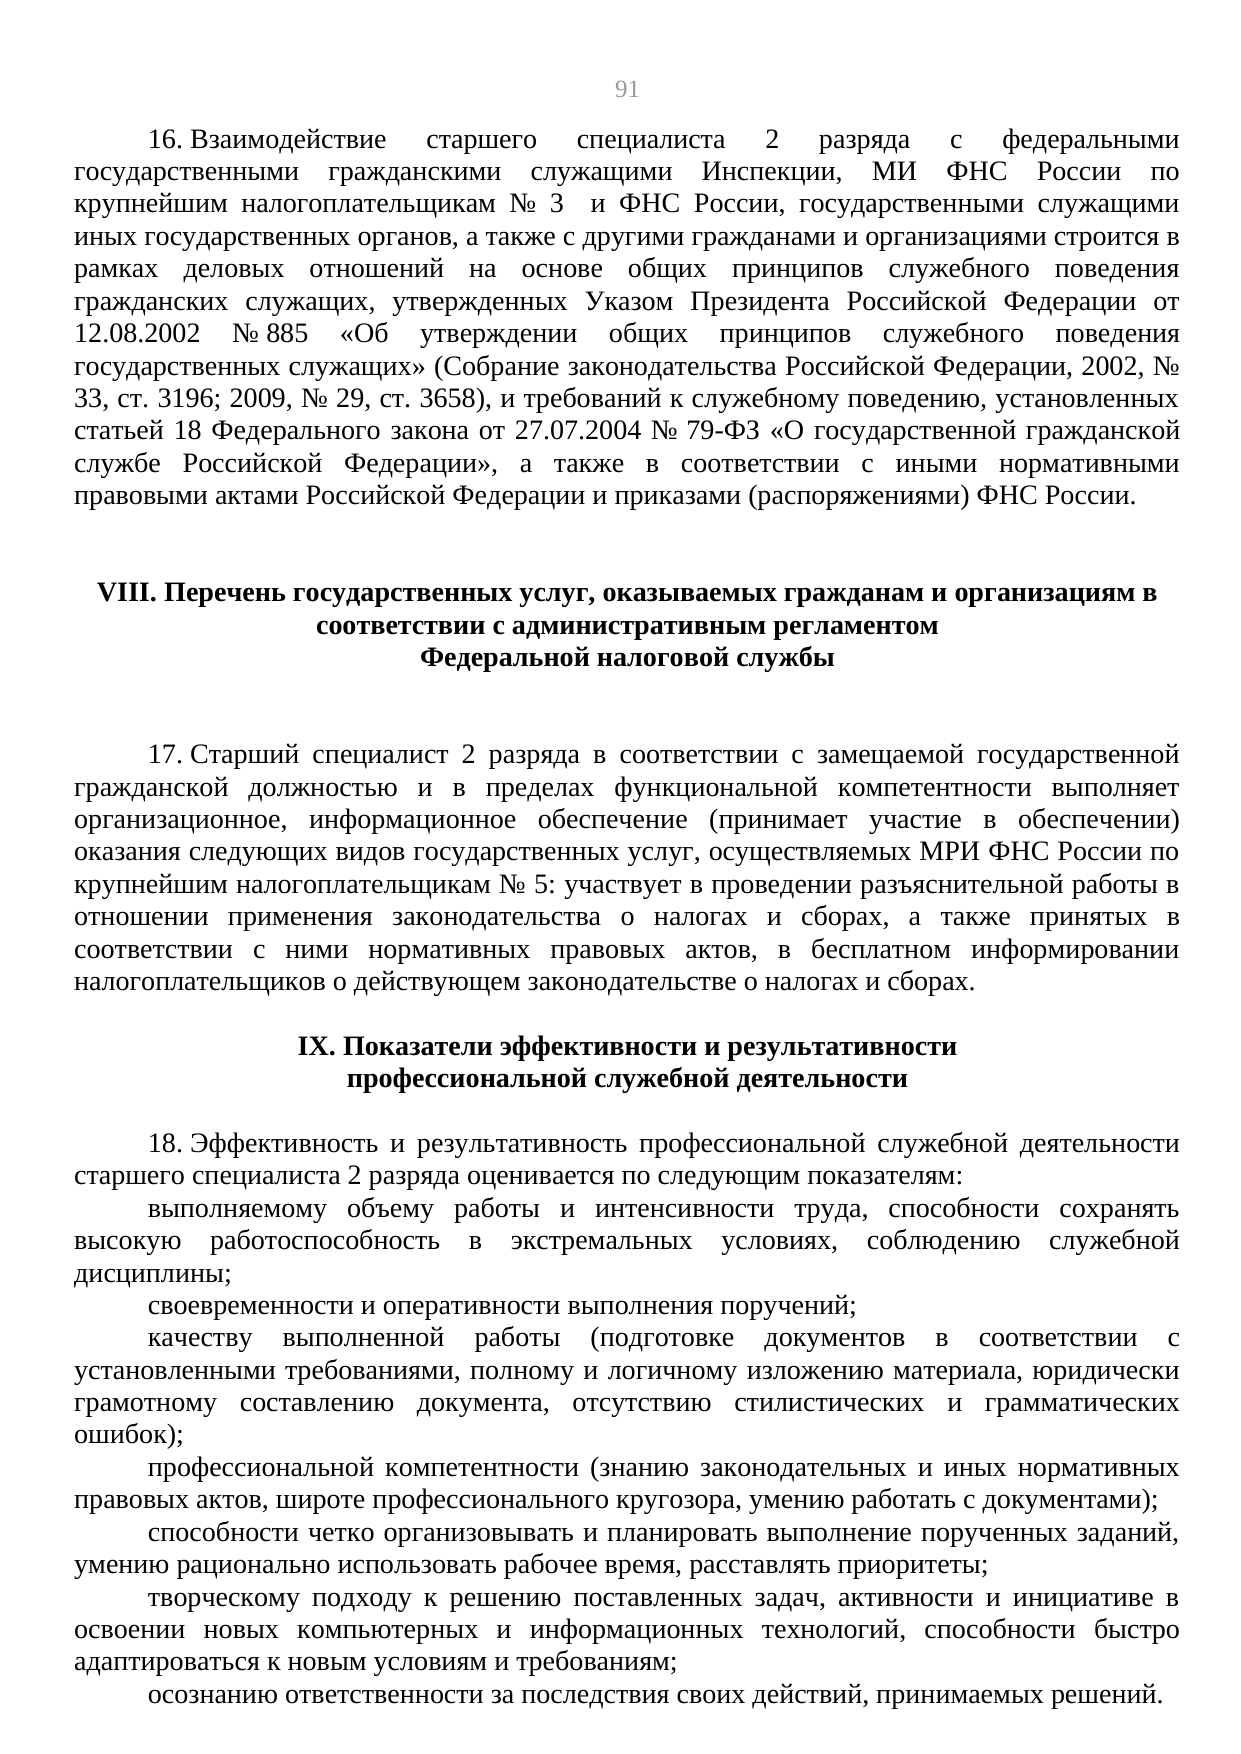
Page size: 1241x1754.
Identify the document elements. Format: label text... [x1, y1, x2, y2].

text своевременности и оперативности выполнения поручений; [74, 1288, 1181, 1320]
text 18. Эффективность и результативность профессиональной служебной деятельности старшего специалиста 2 разряда оценивается по следующим показателям: [74, 1126, 1181, 1191]
text IX. Показатели эффективности и результативности [74, 1029, 1181, 1061]
text способности четко организовывать и планировать выполнение порученных заданий, умению рационально использовать рабочее время, расставлять приоритеты; [74, 1515, 1181, 1579]
text профессиональной служебной деятельности [74, 1061, 1181, 1094]
text качеству выполненной работы (подготовке документов в соответствии с установленными требованиями, полному и логичному изложению материала, юридически грамотному составлению документа, отсутствию стилистических и грамматических ошибок); [74, 1320, 1181, 1450]
text 16. Взаимодействие старшего специалиста 2 разряда с федеральными государственными гражданскими служащими Инспекции, МИ ФНС России по крупнейшим налогоплательщикам № 3 и ФНС России, государственными служащими иных государственных органов, а также с другими гражданами и организациями строится в рамках деловых отношений на основе общих принципов служебного поведения гражданских служащих, утвержденных Указом Президента Российской Федерации от 12.08.2002 № 885 «Об утверждении общих принципов служебного поведения государственных служащих» (Собрание законодательства Российской Федерации, 2002, № 33, ст. 3196; 2009, № 29, ст. 3658), и требований к служебному поведению, установленных статьей 18 Федерального закона от 27.07.2004 № 79-ФЗ «О государственной гражданской службе Российской Федерации», а также в соответствии с иными нормативными правовыми актами Российской Федерации и приказами (распоряжениями) ФНС России. [74, 122, 1181, 511]
text VIII. Перечень государственных услуг, оказываемых гражданам и организациям в соответствии с административным регламентом [74, 575, 1181, 640]
text осознанию ответственности за последствия своих действий, принимаемых решений. [74, 1677, 1181, 1709]
text творческому подходу к решению поставленных задач, активности и инициативе в освоении новых компьютерных и информационных технологий, способности быстро адаптироваться к новым условиям и требованиям; [74, 1579, 1181, 1677]
text 17. Старший специалист 2 разряда в соответствии с замещаемой государственной гражданской должностью и в пределах функциональной компетентности выполняет организационное, информационное обеспечение (принимает участие в обеспечении) оказания следующих видов государственных услуг, осуществляемых МРИ ФНС России по крупнейшим налогоплательщикам № 5: участвует в проведении разъяснительной работы в отношении применения законодательства о налогах и сборах, а также принятых в соответствии с ними нормативных правовых актов, в бесплатном информировании налогоплательщиков о действующем законодательстве о налогах и сборах. [74, 737, 1181, 996]
text Федеральной налоговой службы [74, 640, 1181, 672]
text выполняемому объему работы и интенсивности труда, способности сохранять высокую работоспособность в экстремальных условиях, соблюдению служебной дисциплины; [74, 1191, 1181, 1288]
text профессиональной компетентности (знанию законодательных и иных нормативных правовых актов, широте профессионального кругозора, умению работать с документами); [74, 1450, 1181, 1515]
